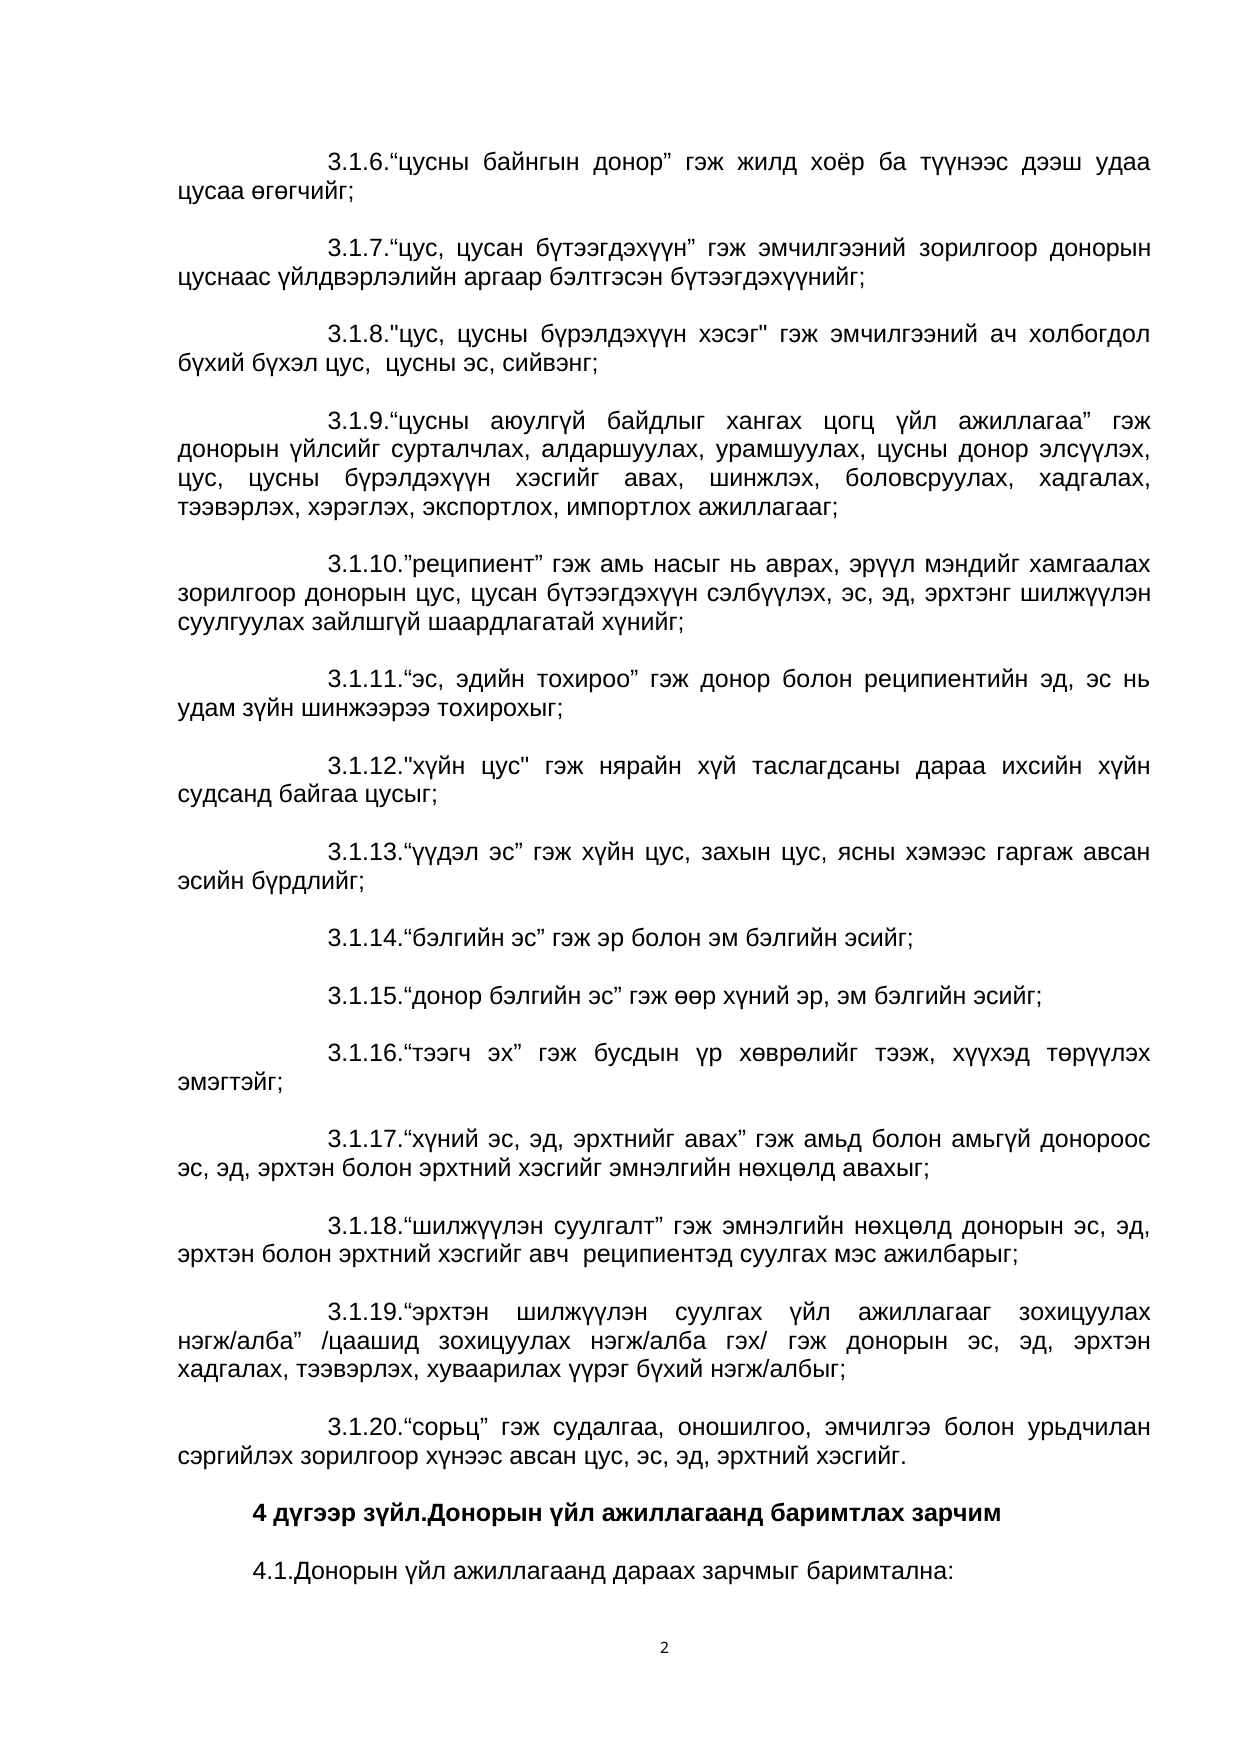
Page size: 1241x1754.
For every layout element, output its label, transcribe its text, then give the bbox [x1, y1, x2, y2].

text 3.1.18.“шилжүүлэн суулгалт” гэж эмнэлгийн нөхцөлд донорын эс, эд, эрхтэн болон эрхтний хэсгийг авч реципиентэд суулгах мэс ажилбарыг; [177, 1211, 1152, 1268]
text 3.1.15.“донор бэлгийн эс” гэж өөр хүний эр, эм бэлгийн эсийг; [177, 981, 1152, 1009]
text 3.1.11.“эс, эдийн тохироо” гэж донор болон реципиентийн эд, эс нь удам зүйн шинжээрээ тохирохыг; [177, 664, 1152, 722]
text 3.1.6.“цусны байнгын донор” гэж жилд хоёр ба түүнээс дээш удаа цусаа өгөгчийг; [177, 147, 1152, 204]
text 3.1.14.“бэлгийн эс” гэж эр болон эм бэлгийн эсийг; [177, 923, 1152, 952]
text 4 дүгээр зүйл.Донорын үйл ажиллагаанд баримтлах зарчим [177, 1498, 1152, 1527]
text 3.1.10.”реципиент” гэж амь насыг нь аврах, эрүүл мэндийг хамгаалах зорилгоор донорын цус, цусан бүтээгдэхүүн сэлбүүлэх, эс, эд, эрхтэнг шилжүүлэн суулгуулах зайлшгүй шаардлагатай хүнийг; [177, 549, 1152, 636]
text 3.1.9.“цусны аюулгүй байдлыг хангах цогц үйл ажиллагаа” гэж донорын үйлсийг сурталчлах, алдаршуулах, урамшуулах, цусны донор элсүүлэх, цус, цусны бүрэлдэхүүн хэсгийг авах, шинжлэх, боловсруулах, хадгалах, тээвэрлэх, хэрэглэх, экспортлох, импортлох ажиллагааг; [177, 406, 1152, 521]
text 3.1.8."цус, цусны бүрэлдэхүүн хэсэг" гэж эмчилгээний ач холбогдол бүхий бүхэл цус, цусны эс, сийвэнг; [177, 319, 1152, 377]
text 4.1.Донорын үйл ажиллагаанд дараах зарчмыг баримтална: [177, 1556, 1152, 1584]
text 3.1.17.“хүний эс, эд, эрхтнийг авах” гэж амьд болон амьгүй донороос эс, эд, эрхтэн болон эрхтний хэсгийг эмнэлгийн нөхцөлд авахыг; [177, 1124, 1152, 1182]
text 3.1.19.“эрхтэн шилжүүлэн суулгах үйл ажиллагааг зохицуулах нэгж/алба” /цаашид зохицуулах нэгж/алба гэх/ гэж донорын эс, эд, эрхтэн хадгалах, тээвэрлэх, хуваарилах үүрэг бүхий нэгж/албыг; [177, 1297, 1152, 1383]
text 3.1.12."хүйн цус" гэж нярайн хүй таслагдсаны дараа ихсийн хүйн судсанд байгаа цусыг; [177, 751, 1152, 808]
text 3.1.7.“цус, цусан бүтээгдэхүүн” гэж эмчилгээний зорилгоор донорын цуснаас үйлдвэрлэлийн аргаар бэлтгэсэн бүтээгдэхүүнийг; [177, 233, 1152, 291]
text 3.1.20.“сорьц” гэж судалгаа, оношилгоо, эмчилгээ болон урьдчилан сэргийлэх зорилгоор хүнээс авсан цус, эс, эд, эрхтний хэсгийг. [177, 1412, 1152, 1469]
text 3.1.13.“үүдэл эс” гэж хүйн цус, захын цус, ясны хэмээс гаргаж авсан эсийн бүрдлийг; [177, 837, 1152, 894]
text 3.1.16.“тээгч эх” гэж бусдын үр хөврөлийг тээж, хүүхэд төрүүлэх эмэгтэйг; [177, 1038, 1152, 1096]
